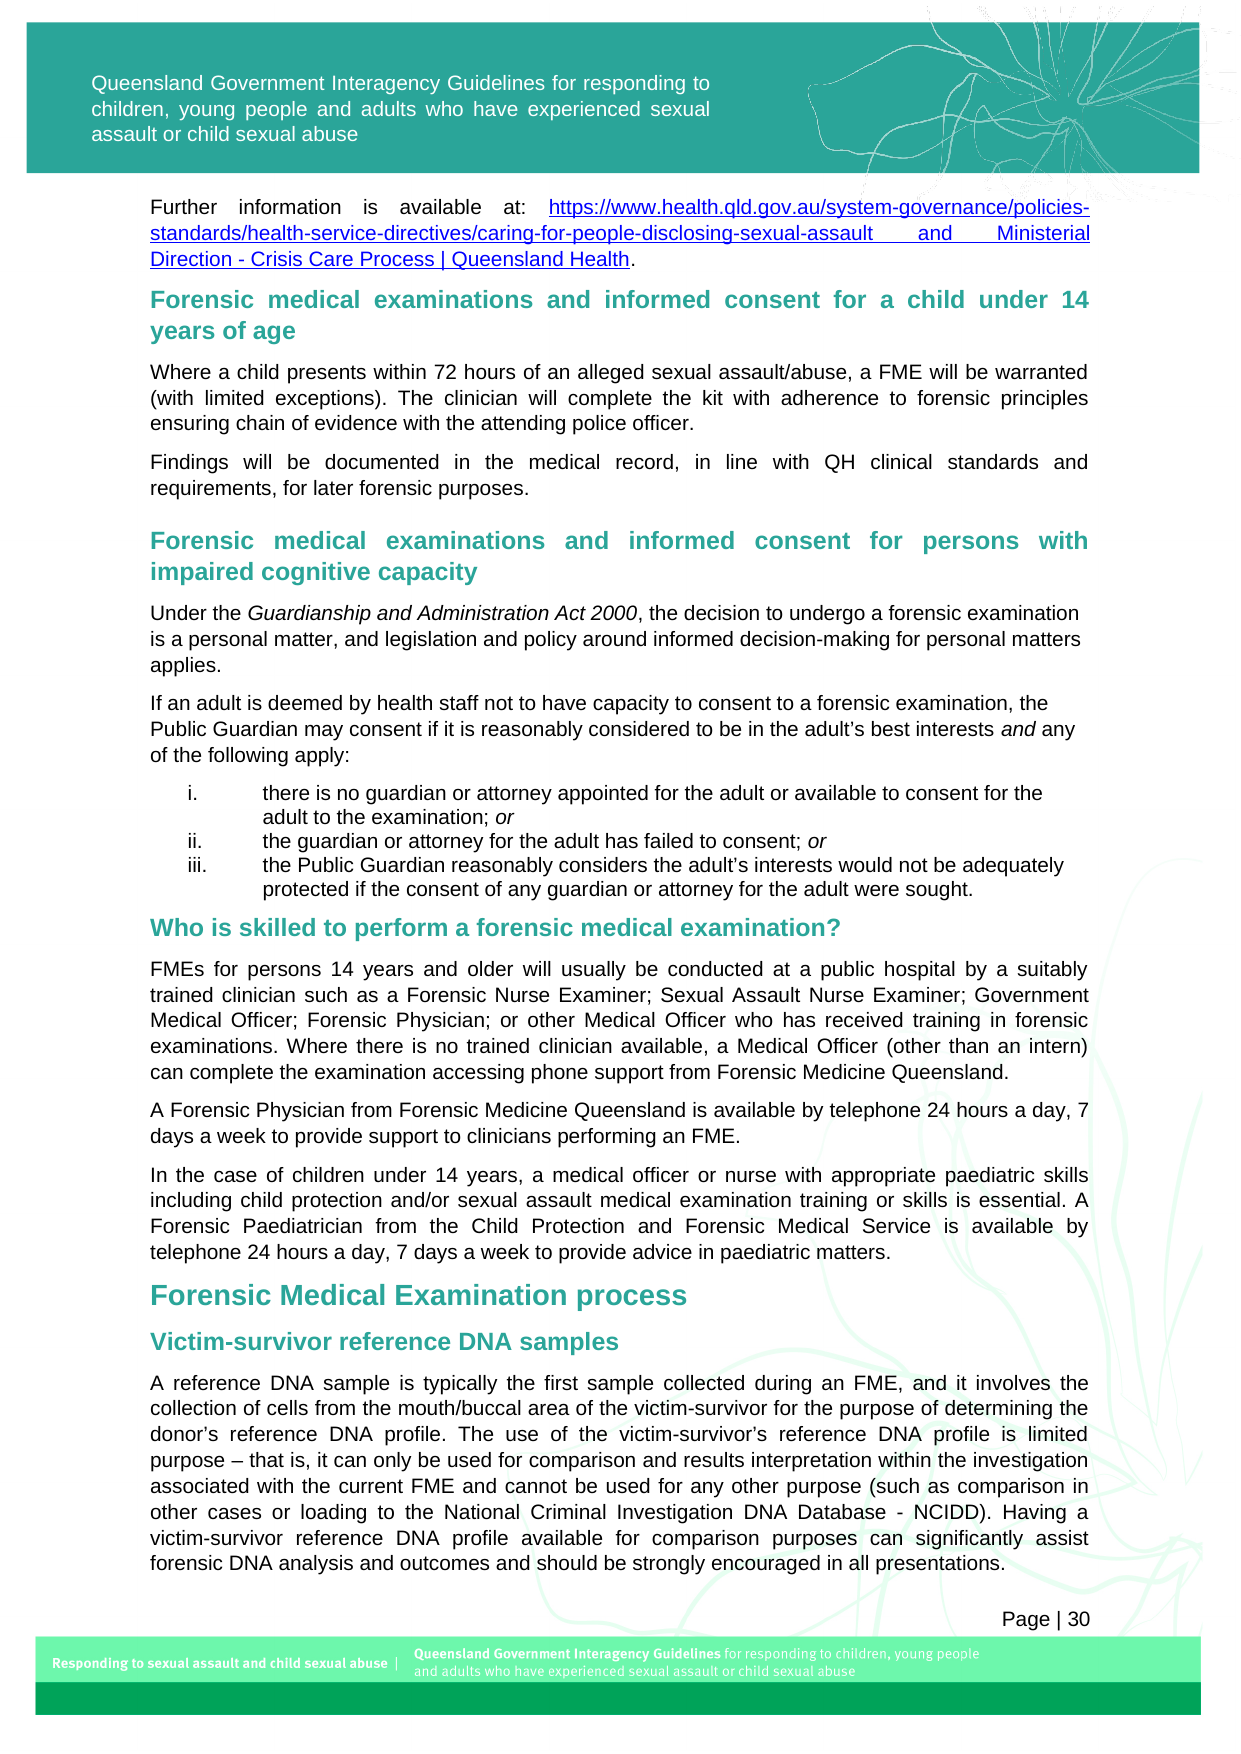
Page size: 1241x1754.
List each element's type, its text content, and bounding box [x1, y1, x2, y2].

list the guardian or attorney for the adult has failed to consent; or [187, 829, 1090, 853]
subtitle Forensic medical examinations and informed consent for persons with impaired cognitive capacity [150, 526, 1090, 586]
text FMEs for persons 14 years and older will usually be conducted at a public hospital by a suitably trained clinician such as a Forensic Nurse Examiner; Sexual Assault Nurse Examiner; Government Medical Officer; Forensic Physician; or other Medical Officer who has received training in forensic examinations. Where there is no trained clinician available, a Medical Officer (other than an intern) can complete the examination accessing phone support from Forensic Medicine Queensland. [150, 957, 1090, 1084]
subtitle Who is skilled to perform a forensic medical examination? [150, 913, 1090, 942]
subtitle Forensic Medical Examination process [150, 1278, 1090, 1312]
list the Public Guardian reasonably considers the adult’s interests would not be adequately protected if the consent of any guardian or attorney for the adult were sought. [187, 853, 1090, 901]
text Findings will be documented in the medical record, in line with QH clinical standards and requirements, for later forensic purposes. [150, 449, 1090, 499]
text A reference DNA sample is typically the first sample collected during an FME, and it involves the collection of cells from the mouth/buccal area of the victim-survivor for the purpose of determining the donor’s reference DNA profile. The use of the victim-survivor’s reference DNA profile is limited purpose – that is, it can only be used for comparison and results interpretation within the investigation associated with the current FME and cannot be used for any other purpose (such as comparison in other cases or loading to the National Criminal Investigation DNA Database - NCIDD). Having a victim-survivor reference DNA profile available for comparison purposes can significantly assist forensic DNA analysis and outcomes and should be strongly encouraged in all presentations. [150, 1370, 1090, 1575]
text Further information is available at: https://www.health.qld.gov.au/system-governance/policies-standards/health-service-directives/caring-for-people-disclosing-sexual-assault and Ministerial Direction - Crisis Care Process | Queensland Health. [150, 195, 1090, 242]
text A Forensic Physician from Forensic Medicine Queensland is available by telephone 24 hours a day, 7 days a week to provide support to clinicians performing an FME. [150, 1098, 1090, 1148]
subtitle Forensic medical examinations and informed consent for a child under 14 years of age [150, 285, 1090, 345]
text In the case of children under 14 years, a medical officer or nurse with appropriate paediatric skills including child protection and/or sexual assault medical examination training or skills is essential. A Forensic Paediatrician from the Child Protection and Forensic Medical Service is available by telephone 24 hours a day, 7 days a week to provide advice in paediatric matters. [150, 1162, 1090, 1264]
picture [0, 3, 1241, 1751]
text Where a child presents within 72 hours of an alleged sexual assault/abuse, a FME will be warranted (with limited exceptions). The clinician will complete the kit with adherence to forensic principles ensuring chain of evidence with the attending police officer. [150, 359, 1090, 435]
subtitle Victim-survivor reference DNA samples [150, 1327, 1090, 1356]
text If an adult is deemed by health staff not to have capacity to consent to a forensic examination, the Public Guardian may consent if it is reasonably considered to be in the adult’s best interests and any of the following apply: [150, 691, 1090, 766]
list there is no guardian or attorney appointed for the adult or available to consent for the adult to the examination; or [187, 781, 1090, 829]
text Under the Guardianship and Administration Act 2000, the decision to undergo a forensic examination is a personal matter, and legislation and policy around informed decision-making for personal matters applies. [150, 601, 1090, 676]
text Further information is available at: https://www.health.qld.gov.au/system-governance/policies-standards/health-service-directives/caring-for-people-disclosing-sexual-assault and Ministerial Direction - Crisis Care Process | Queensland Health. [150, 243, 1090, 271]
